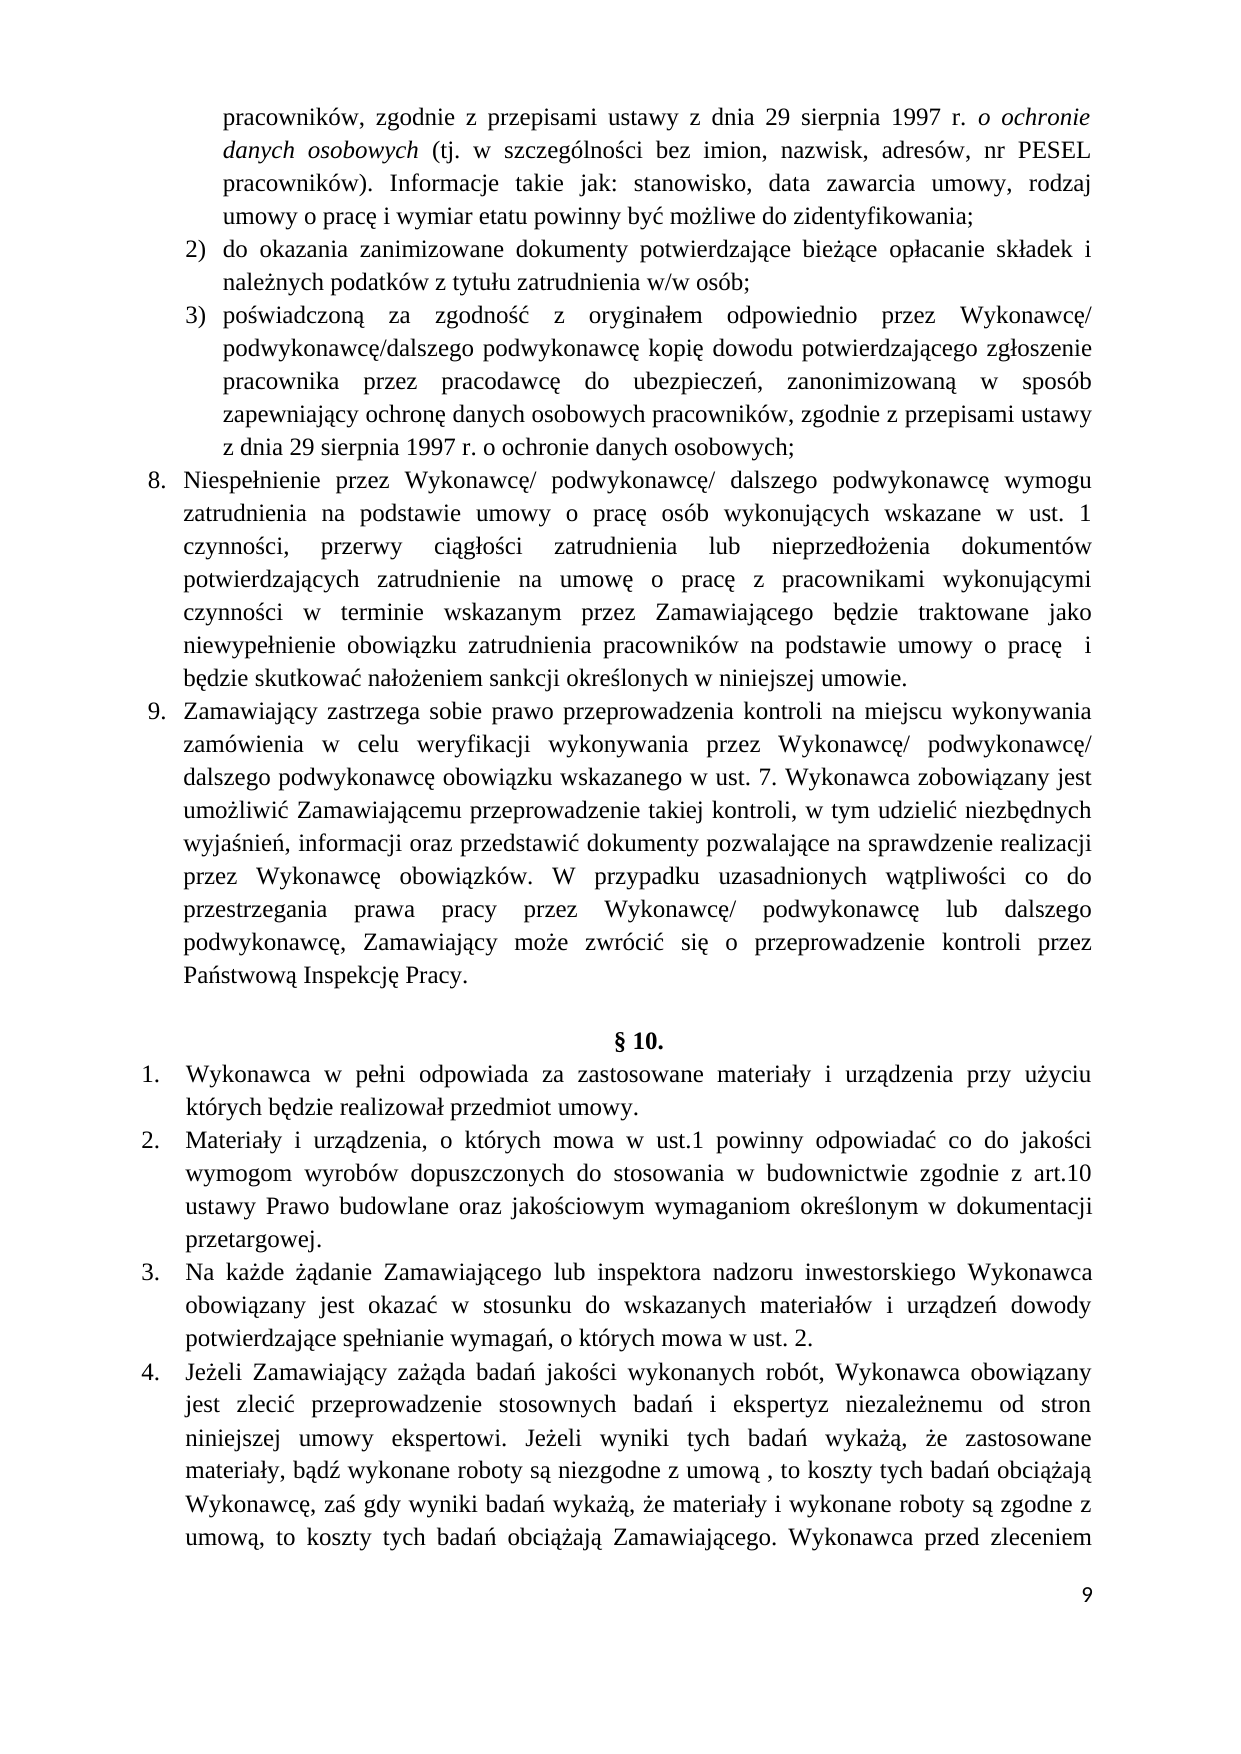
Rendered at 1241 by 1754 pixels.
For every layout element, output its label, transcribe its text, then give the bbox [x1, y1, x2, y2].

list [141, 1357, 1092, 1550]
list do okazania zanimizowane dokumenty potwierdzające bieżące opłacanie składek i należnych podatków z tytułu zatrudnienia w/w osób; [185, 234, 1092, 296]
list Wykonawca w pełni odpowiada za zastosowane materiały i urządzenia przy użyciu których będzie realizował przedmiot umowy. [141, 1059, 1092, 1121]
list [185, 102, 1092, 229]
list Materiały i urządzenia, o których mowa w ust.1 powinny odpowiadać co do jakości wymogom wyrobów dopuszczonych do stosowania w budownictwie zgodnie z art.10 ustawy Prawo budowlane oraz jakościowym wymaganiom określonym w dokumentacji przetargowej. [141, 1125, 1092, 1253]
list Na każde żądanie Zamawiającego lub inspektora nadzoru inwestorskiego Wykonawca obowiązany jest okazać w stosunku do wskazanych materiałów i urządzeń dowody potwierdzające spełnianie wymagań, o których mowa w ust. 2. [141, 1257, 1092, 1352]
list Zamawiający zastrzega sobie prawo przeprowadzenia kontroli na miejscu wykonywania zamówienia w celu weryfikacji wykonywania przez Wykonawcę/ podwykonawcę/ dalszego podwykonawcę obowiązku wskazanego w ust. 7. Wykonawca zobowiązany jest umożliwić Zamawiającemu przeprowadzenie takiej kontroli, w tym udzielić niezbędnych wyjaśnień, informacji oraz przedstawić dokumenty pozwalające na sprawdzenie realizacji przez Wykonawcę obowiązków. W przypadku uzasadnionych wątpliwości co do przestrzegania prawa pracy przez Wykonawcę/ podwykonawcę lub dalszego podwykonawcę, Zamawiający może zwrócić się o przeprowadzenie kontroli przez Państwową Inspekcję Pracy. [148, 696, 1092, 989]
list Niespełnienie przez Wykonawcę/ podwykonawcę/ dalszego podwykonawcę wymogu zatrudnienia na podstawie umowy o pracę osób wykonujących wskazane w ust. 1 czynności, przerwy ciągłości zatrudnienia lub nieprzedłożenia dokumentów potwierdzających zatrudnienie na umowę o pracę z pracownikami wykonującymi czynności w terminie wskazanym przez Zamawiającego będzie traktowane jako niewypełnienie obowiązku zatrudnienia pracowników na podstawie umowy o pracę i będzie skutkować nałożeniem sankcji określonych w niniejszej umowie. [148, 465, 1092, 692]
text § 10. [185, 1026, 1092, 1055]
list poświadczoną za zgodność z oryginałem odpowiednio przez Wykonawcę/ podwykonawcę/dalszego podwykonawcę kopię dowodu potwierdzającego zgłoszenie pracownika przez pracodawcę do ubezpieczeń, zanonimizowaną w sposób zapewniający ochronę danych osobowych pracowników, zgodnie z przepisami ustawy z dnia 29 sierpnia 1997 r. o ochronie danych osobowych; [185, 300, 1092, 461]
